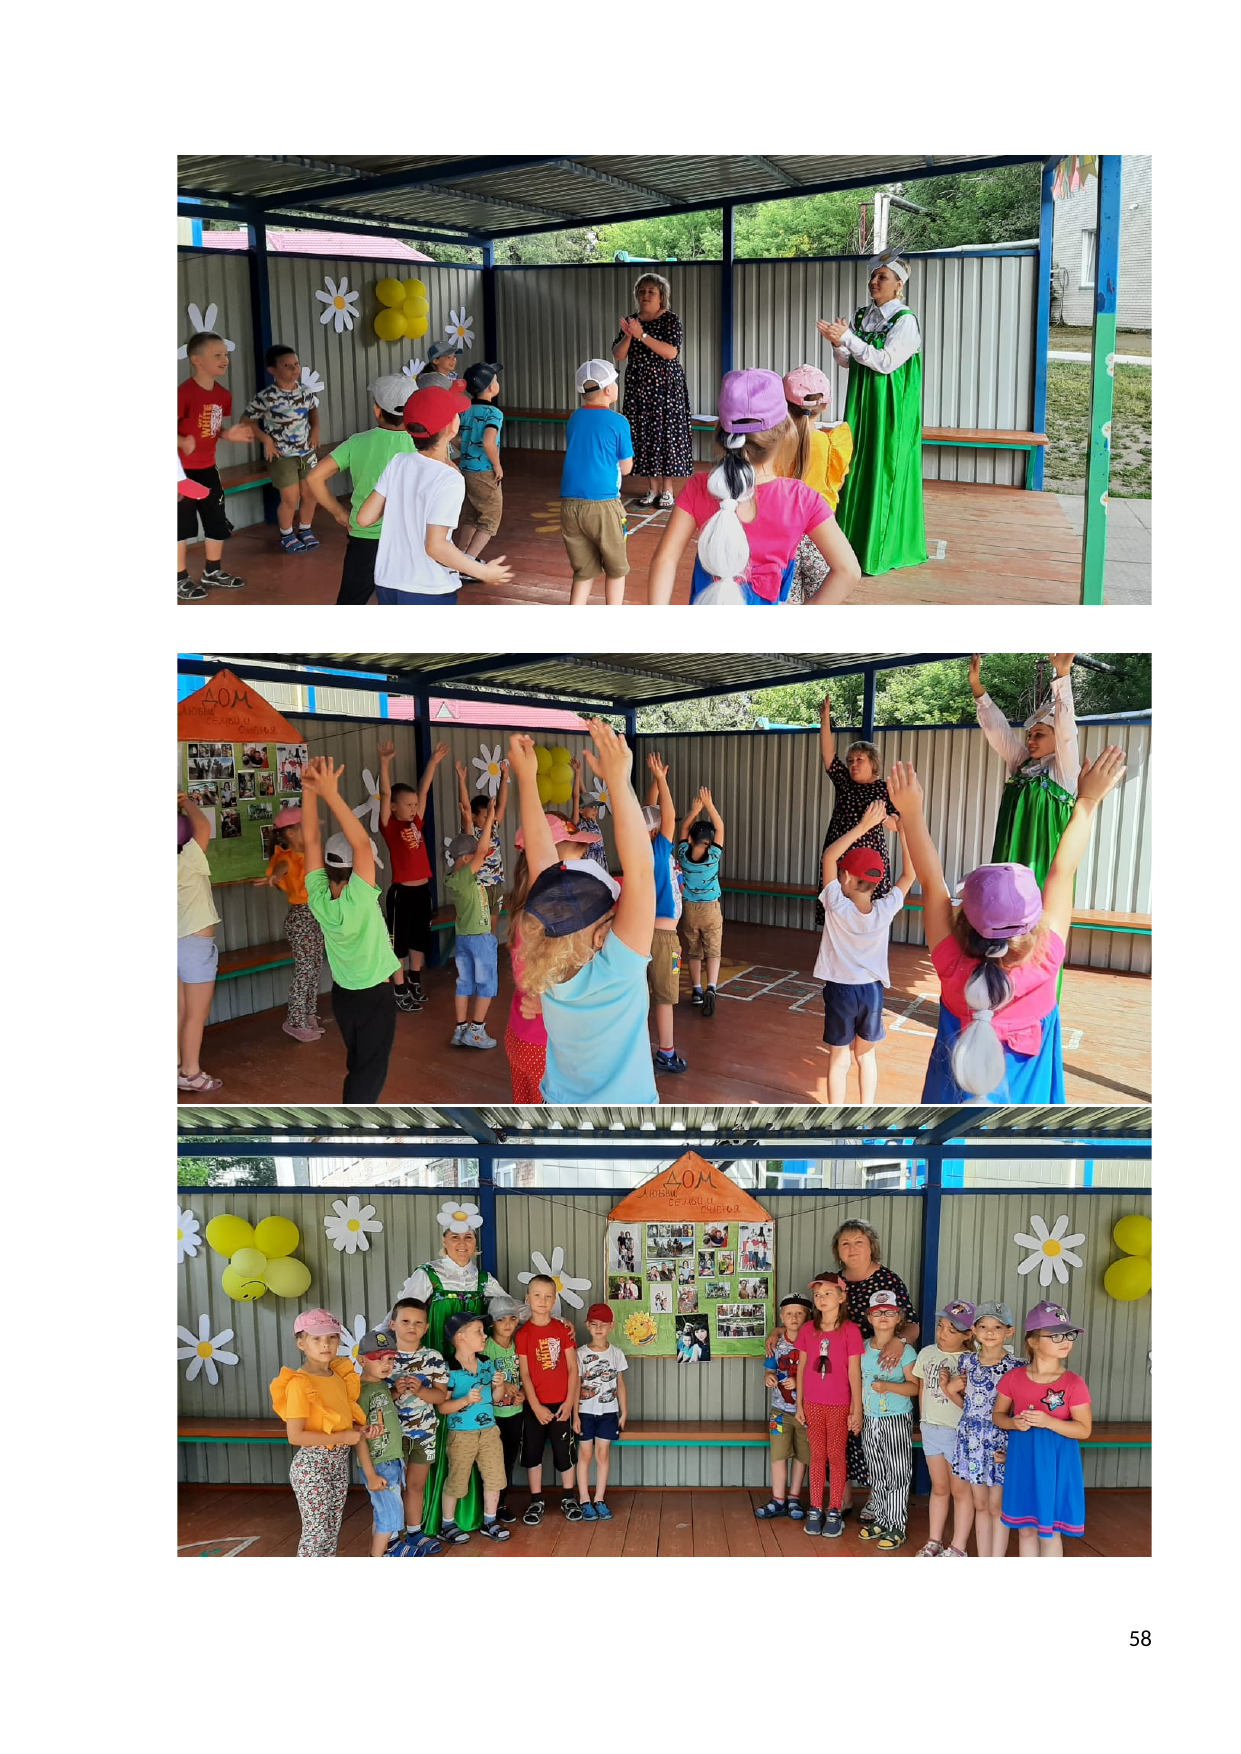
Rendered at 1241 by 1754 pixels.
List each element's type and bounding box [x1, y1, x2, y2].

picture [177, 653, 1152, 1104]
picture [177, 1107, 1152, 1557]
picture [177, 155, 1152, 605]
